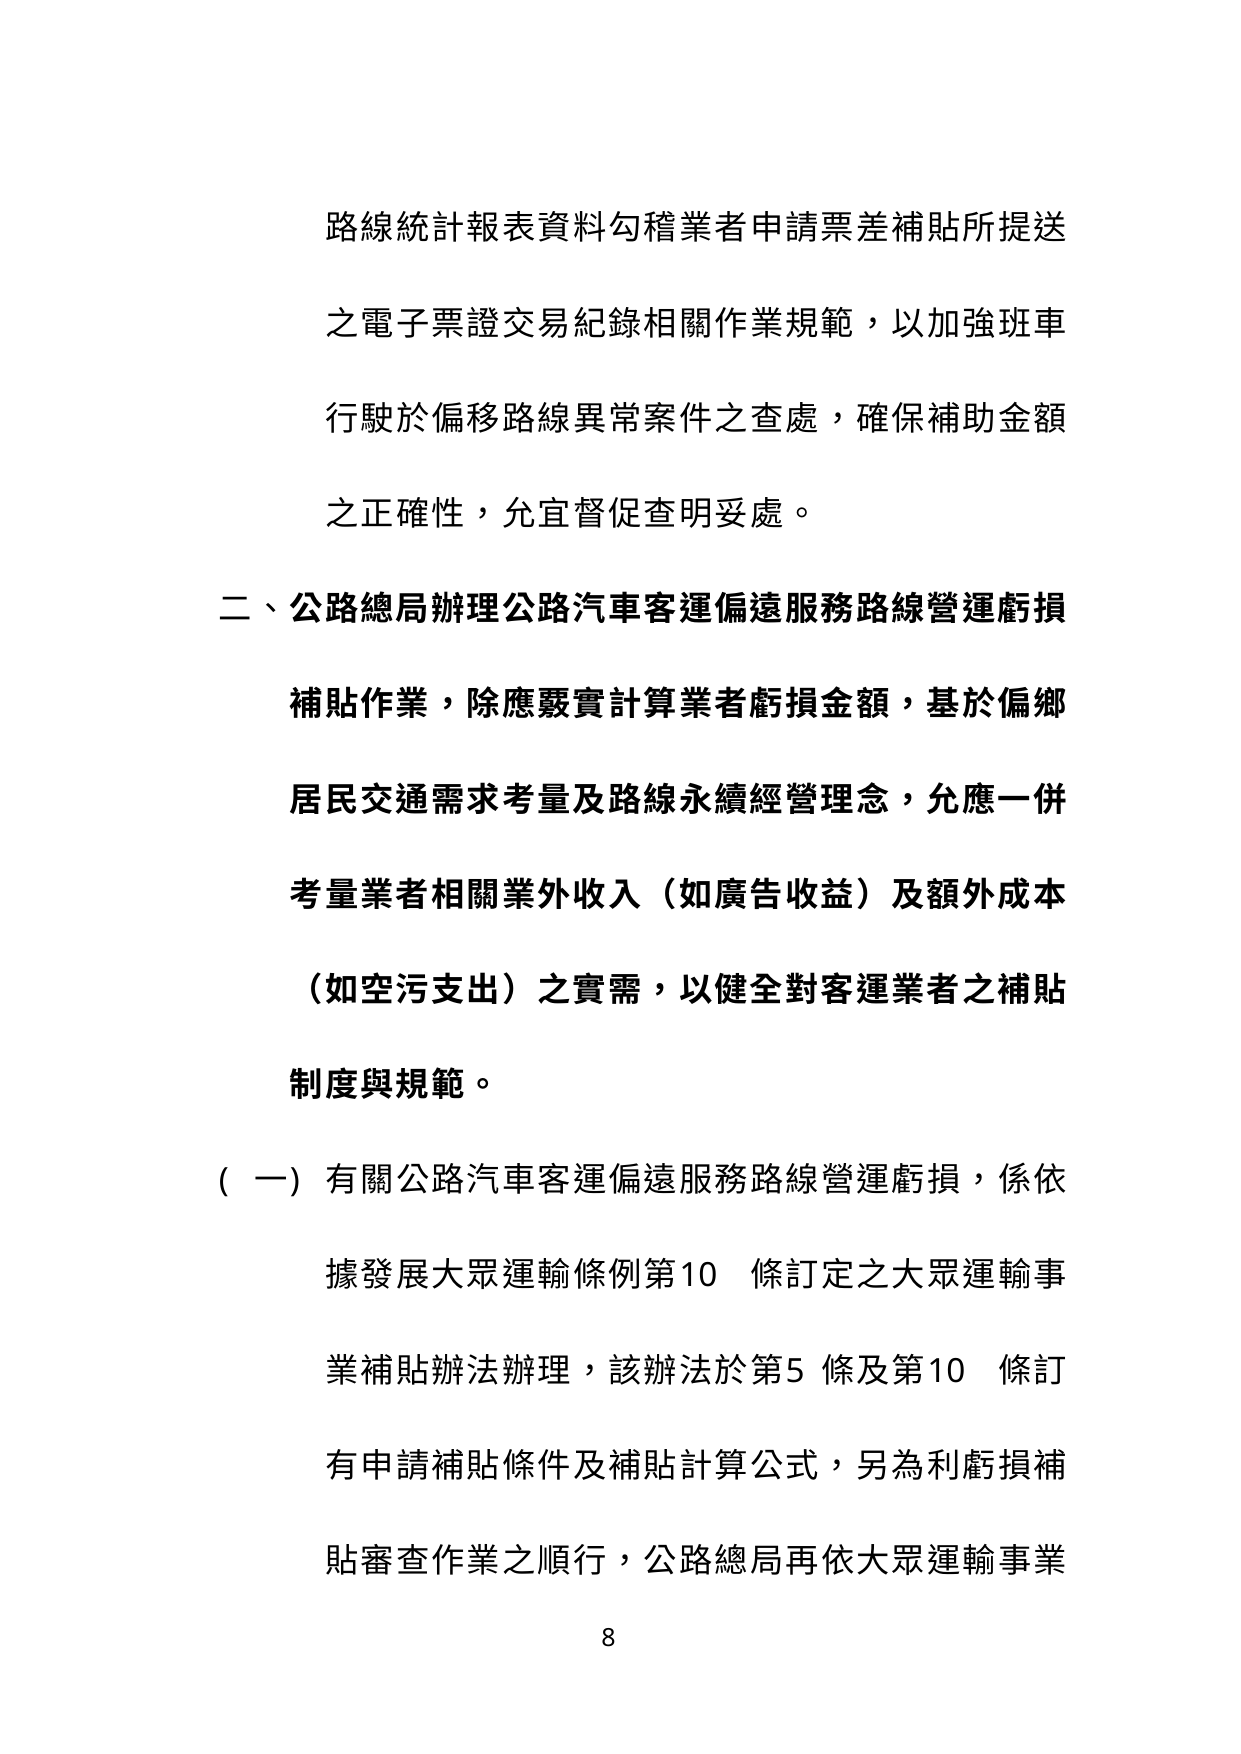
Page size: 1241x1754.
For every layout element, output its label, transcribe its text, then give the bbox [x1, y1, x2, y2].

subtitle 公路總局辦理公路汽車客運偏遠服務路線營運虧損補貼作業，除應覈實計算業者虧損金額，基於偏鄉居民交通需求考量及路線永續經營理念，允應一併考量業者相關業外收入（如廣告收益）及額外成本（如空污支出）之實需，以健全對客運業者之補貼制度與規範。 [183, 558, 1069, 1130]
